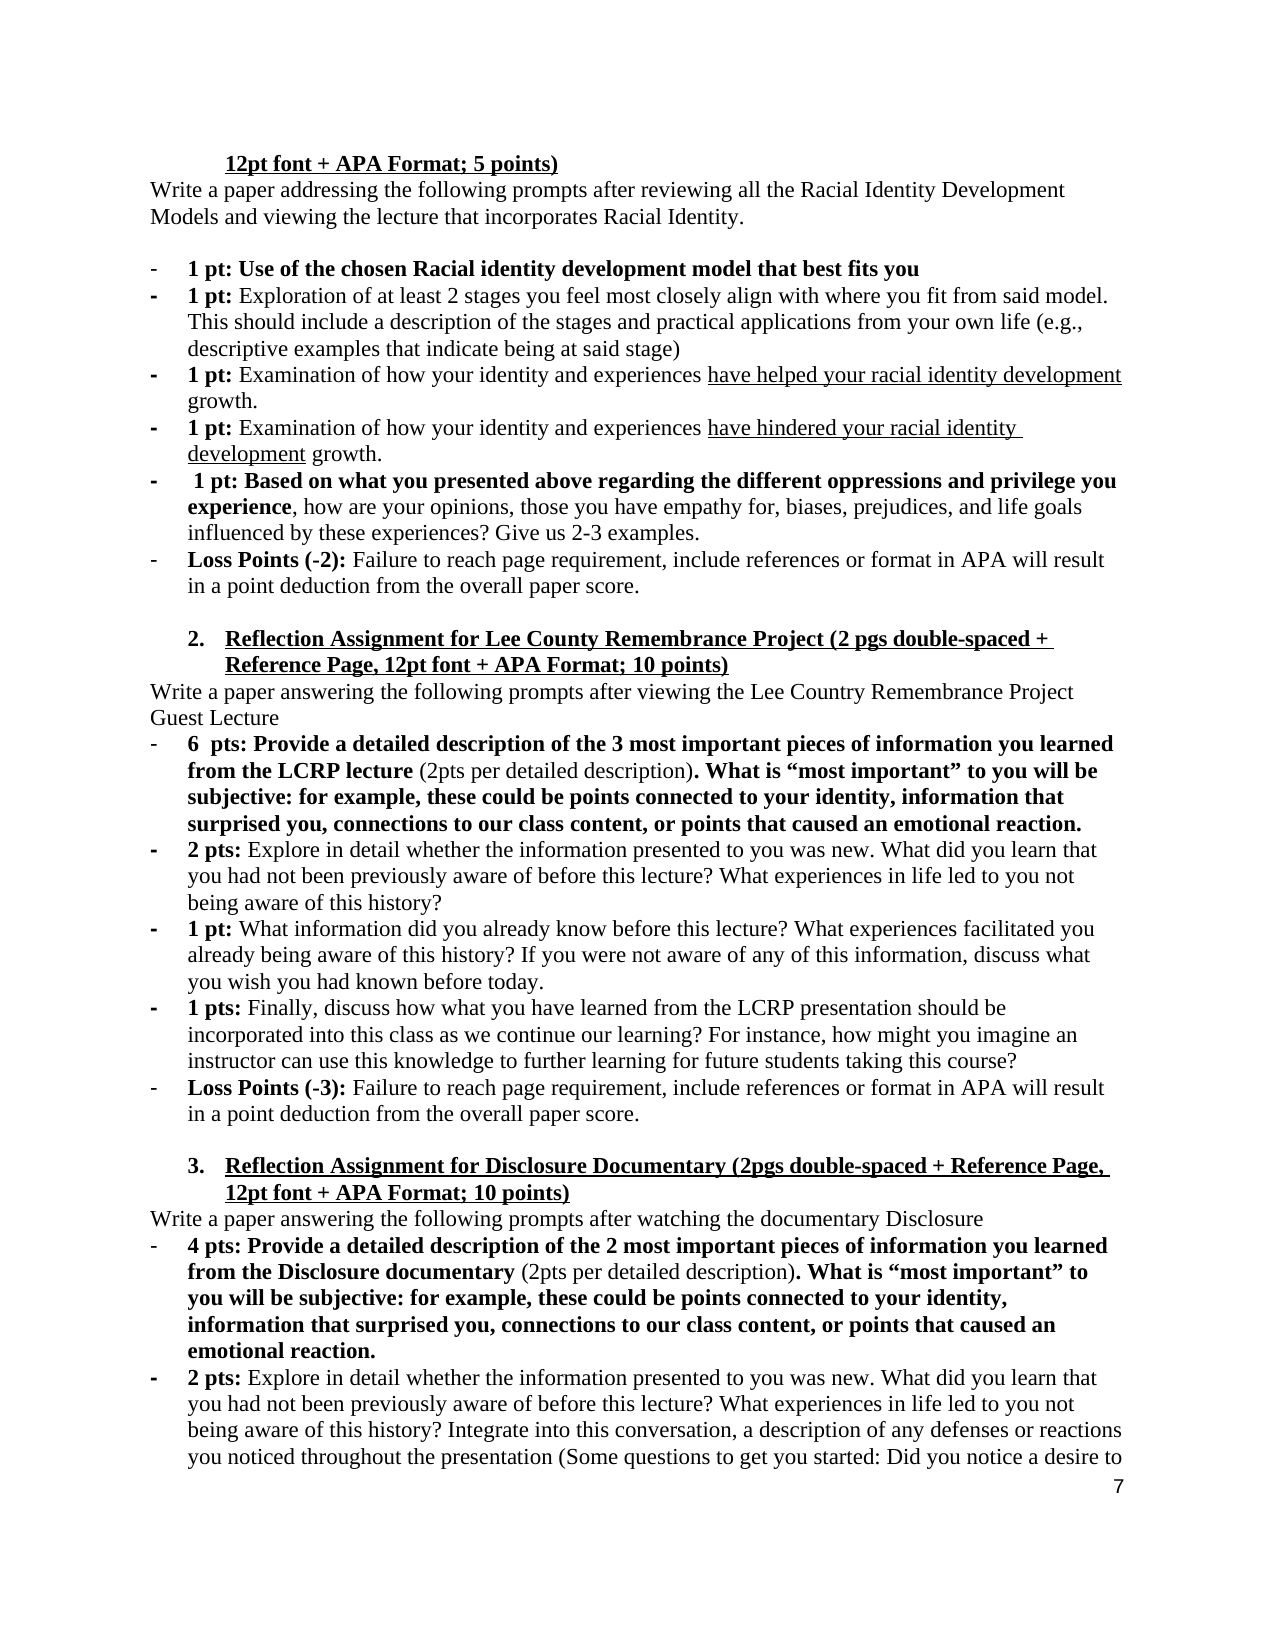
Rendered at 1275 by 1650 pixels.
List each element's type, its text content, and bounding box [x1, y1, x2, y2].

text Write a paper addressing the following prompts after reviewing all the Racial Identity Development Models and viewing the lecture that incorporates Racial Identity. [150, 176, 1122, 229]
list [187, 150, 1122, 176]
list 1 pt: What information did you already know before this lecture? What experiences facilitated you already being aware of this history? If you were not aware of any of this information, discuss what you wish you had known before today. [150, 915, 1125, 994]
list 6 pts: Provide a detailed description of the 3 most important pieces of information you learned from the LCRP lecture (2pts per detailed description). What is “most important” to you will be subjective: for example, these could be points connected to your identity, information that surprised you, connections to our class content, or points that caused an emotional reaction. [150, 730, 1125, 836]
list Loss Points (-2): Failure to reach page requirement, include references or format in APA will result in a point deduction from the overall paper score. [150, 546, 1125, 599]
list 1 pt: Based on what you presented above regarding the different oppressions and privilege you experience, how are your opinions, those you have empathy for, biases, prejudices, and life goals influenced by these experiences? Give us 2-3 examples. [150, 467, 1125, 546]
list 1 pt: Examination of how your identity and experiences have helped your racial identity development growth. [150, 361, 1125, 414]
list 1 pt: Use of the chosen Racial identity development model that best fits you [150, 255, 1125, 282]
text Write a paper answering the following prompts after viewing the Lee Country Remembrance Project Guest Lecture [150, 678, 1125, 730]
list 2 pts: Explore in detail whether the information presented to you was new. What did you learn that you had not been previously aware of before this lecture? What experiences in life led to you not being aware of this history? [150, 836, 1125, 915]
list 1 pts: Finally, discuss how what you have learned from the LCRP presentation should be incorporated into this class as we continue our learning? For instance, how might you imagine an instructor can use this knowledge to further learning for future students taking this course? [150, 994, 1125, 1073]
list 1 pt: Examination of how your identity and experiences have hindered your racial identity development growth. [150, 414, 1125, 467]
list Loss Points (-3): Failure to reach page requirement, include references or format in APA will result in a point deduction from the overall paper score. [150, 1073, 1122, 1126]
text Write a paper answering the following prompts after watching the documentary Disclosure [150, 1205, 1125, 1232]
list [150, 1363, 1125, 1469]
list Reflection Assignment for Lee County Remembrance Project (2 pgs double-spaced + Reference Page, 12pt font + APA Format; 10 points) [187, 625, 1125, 678]
list 4 pts: Provide a detailed description of the 2 most important pieces of information you learned from the Disclosure documentary (2pts per detailed description). What is “most important” to you will be subjective: for example, these could be points connected to your identity, information that surprised you, connections to our class content, or points that caused an emotional reaction. [150, 1232, 1125, 1363]
list Reflection Assignment for Disclosure Documentary (2pgs double-spaced + Reference Page, 12pt font + APA Format; 10 points) [187, 1153, 1125, 1205]
list 1 pt: Exploration of at least 2 stages you feel most closely align with where you fit from said model. This should include a description of the stages and practical applications from your own life (e.g., descriptive examples that indicate being at said stage) [150, 282, 1125, 361]
